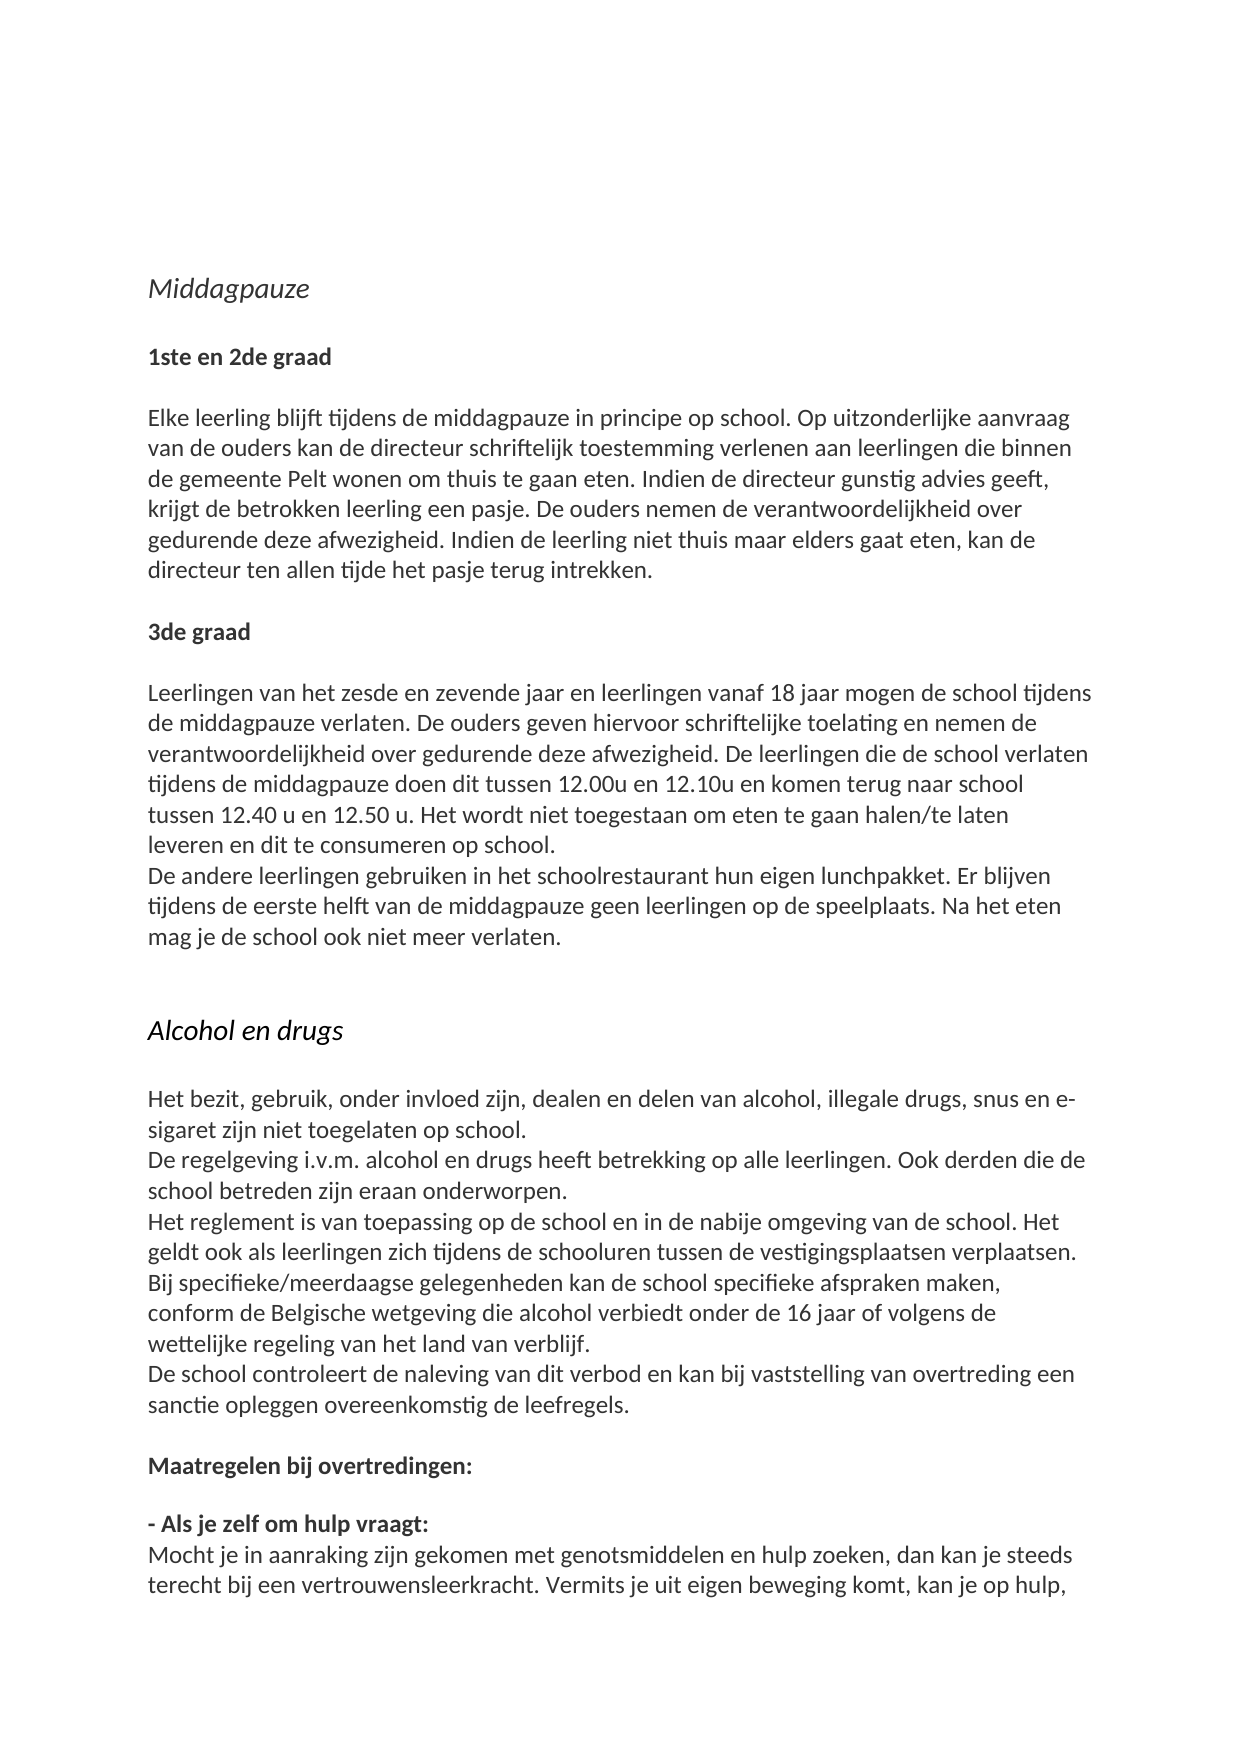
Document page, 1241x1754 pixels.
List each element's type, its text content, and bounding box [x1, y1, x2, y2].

text - Als je zelf om hulp vraagt: [148, 1508, 1093, 1539]
text leveren en dit te consumeren op school. [148, 829, 1093, 860]
text Leerlingen van het zesde en zevende jaar en leerlingen vanaf 18 jaar mogen de school tijdens de middagpauze verlaten. De ouders geven hiervoor schriftelijke toelating en nemen de verantwoordelijkheid over gedurende deze afwezigheid. De leerlingen die de school verlaten tijdens de middagpauze doen dit tussen 12.00u en 12.10u en komen terug naar school tussen 12.40 u en 12.50 u. Het wordt niet toegestaan om eten te gaan halen/te laten [148, 677, 1093, 829]
text Maatregelen bij overtredingen: [148, 1450, 1093, 1480]
text De regelgeving i.v.m. alcohol en drugs heeft betrekking op alle leerlingen. Ook derden die de school betreden zijn eraan onderworpen. [148, 1145, 1093, 1206]
text Bij specifieke/meerdaagse gelegenheden kan de school specifieke afspraken maken, conform de Belgische wetgeving die alcohol verbiedt onder de 16 jaar of volgens de wettelijke regeling van het land van verblijf. [148, 1267, 1093, 1358]
text De andere leerlingen gebruiken in het schoolrestaurant hun eigen lunchpakket. Er blijven tijdens de eerste helft van de middagpauze geen leerlingen op de speelplaats. Na het eten mag je de school ook niet meer verlaten. [148, 860, 1093, 951]
text Het bezit, gebruik, onder invloed zijn, dealen en delen van alcohol, illegale drugs, snus en e-sigaret zijn niet toegelaten op school. [148, 1084, 1093, 1145]
text 3de graad [148, 616, 1093, 646]
text Middagpauze [148, 270, 1093, 305]
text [148, 1539, 1093, 1600]
text Alcohol en drugs [148, 1012, 1093, 1048]
text Het reglement is van toepassing op de school en in de nabije omgeving van de school. Het geldt ook als leerlingen zich tijdens de schooluren tussen de vestigingsplaatsen verplaatsen. [148, 1206, 1093, 1267]
text Elke leerling blijft tijdens de middagpauze in principe op school. Op uitzonderlijke aanvraag van de ouders kan de directeur schriftelijk toestemming verlenen aan leerlingen die binnen de gemeente Pelt wonen om thuis te gaan eten. Indien de directeur gunstig advies geeft, krijgt de betrokken leerling een pasje. De ouders nemen de verantwoordelijkheid over gedurende deze afwezigheid. Indien de leerling niet thuis maar elders gaat eten, kan de [148, 402, 1093, 554]
text De school controleert de naleving van dit verbod en kan bij vaststelling van overtreding een sanctie opleggen overeenkomstig de leefregels. [148, 1358, 1093, 1419]
text 1ste en 2de graad [148, 341, 1093, 371]
text directeur ten allen tijde het pasje terug intrekken. [148, 554, 1093, 585]
